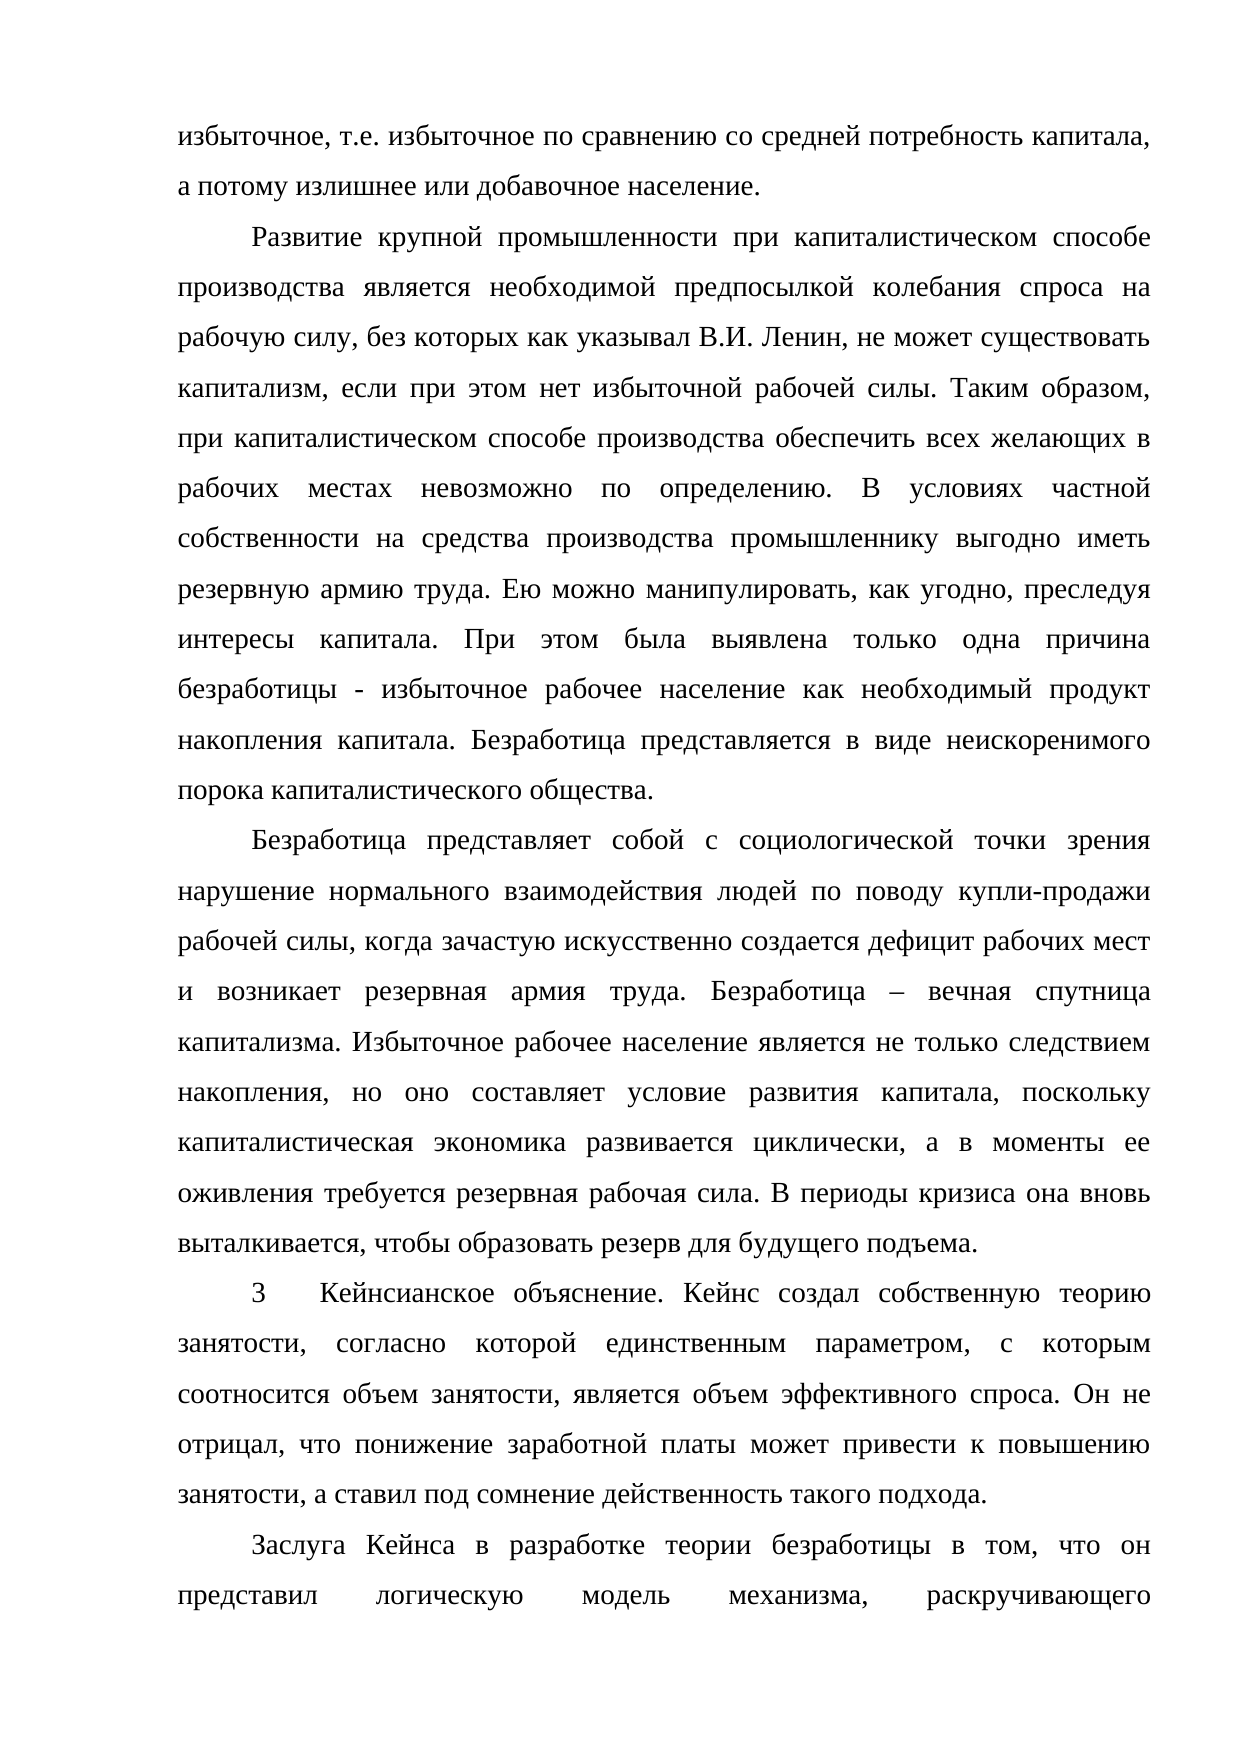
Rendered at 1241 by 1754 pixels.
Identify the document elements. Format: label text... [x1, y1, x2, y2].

list Кейнсианское объяснение. Кейнс создал собственную теорию занятости, согласно которой единственным параметром, с которым соотносится объем занятости, является объем эффективного спроса. Он не отрицал, что понижение заработной платы может привести к повышению занятости, а ставил под сомнение действенность такого подхода. [177, 1275, 1152, 1510]
text Безработица представляет собой с социологической точки зрения нарушение нормального взаимодействия людей по поводу купли-продажи рабочей силы, когда зачастую искусственно создается дефицит рабочих мест и возникает резервная армия труда. Безработица – вечная спутница капитализма. Избыточное рабочее население является не только следствием накопления, но оно составляет условие развития капитала, поскольку капиталистическая экономика развивается циклически, а в моменты ее оживления требуется резервная рабочая сила. В периоды кризиса она вновь выталкивается, чтобы образовать резерв для будущего подъема. [177, 822, 1152, 1258]
text Развитие крупной промышленности при капиталистическом способе производства является необходимой предпосылкой колебания спроса на рабочую силу, без которых как указывал В.И. Ленин, не может существовать капитализм, если при этом нет избыточной рабочей силы. Таким образом, при капиталистическом способе производства обеспечить всех желающих в рабочих местах невозможно по определению. В условиях частной собственности на средства производства промышленнику выгодно иметь резервную армию труда. Ею можно манипулировать, как угодно, преследуя интересы капитала. При этом была выявлена только одна причина безработицы - избыточное рабочее население как необходимый продукт накопления капитала. Безработица представляется в виде неискоренимого порока капиталистического общества. [177, 219, 1152, 806]
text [177, 1527, 1152, 1611]
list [177, 118, 1152, 202]
